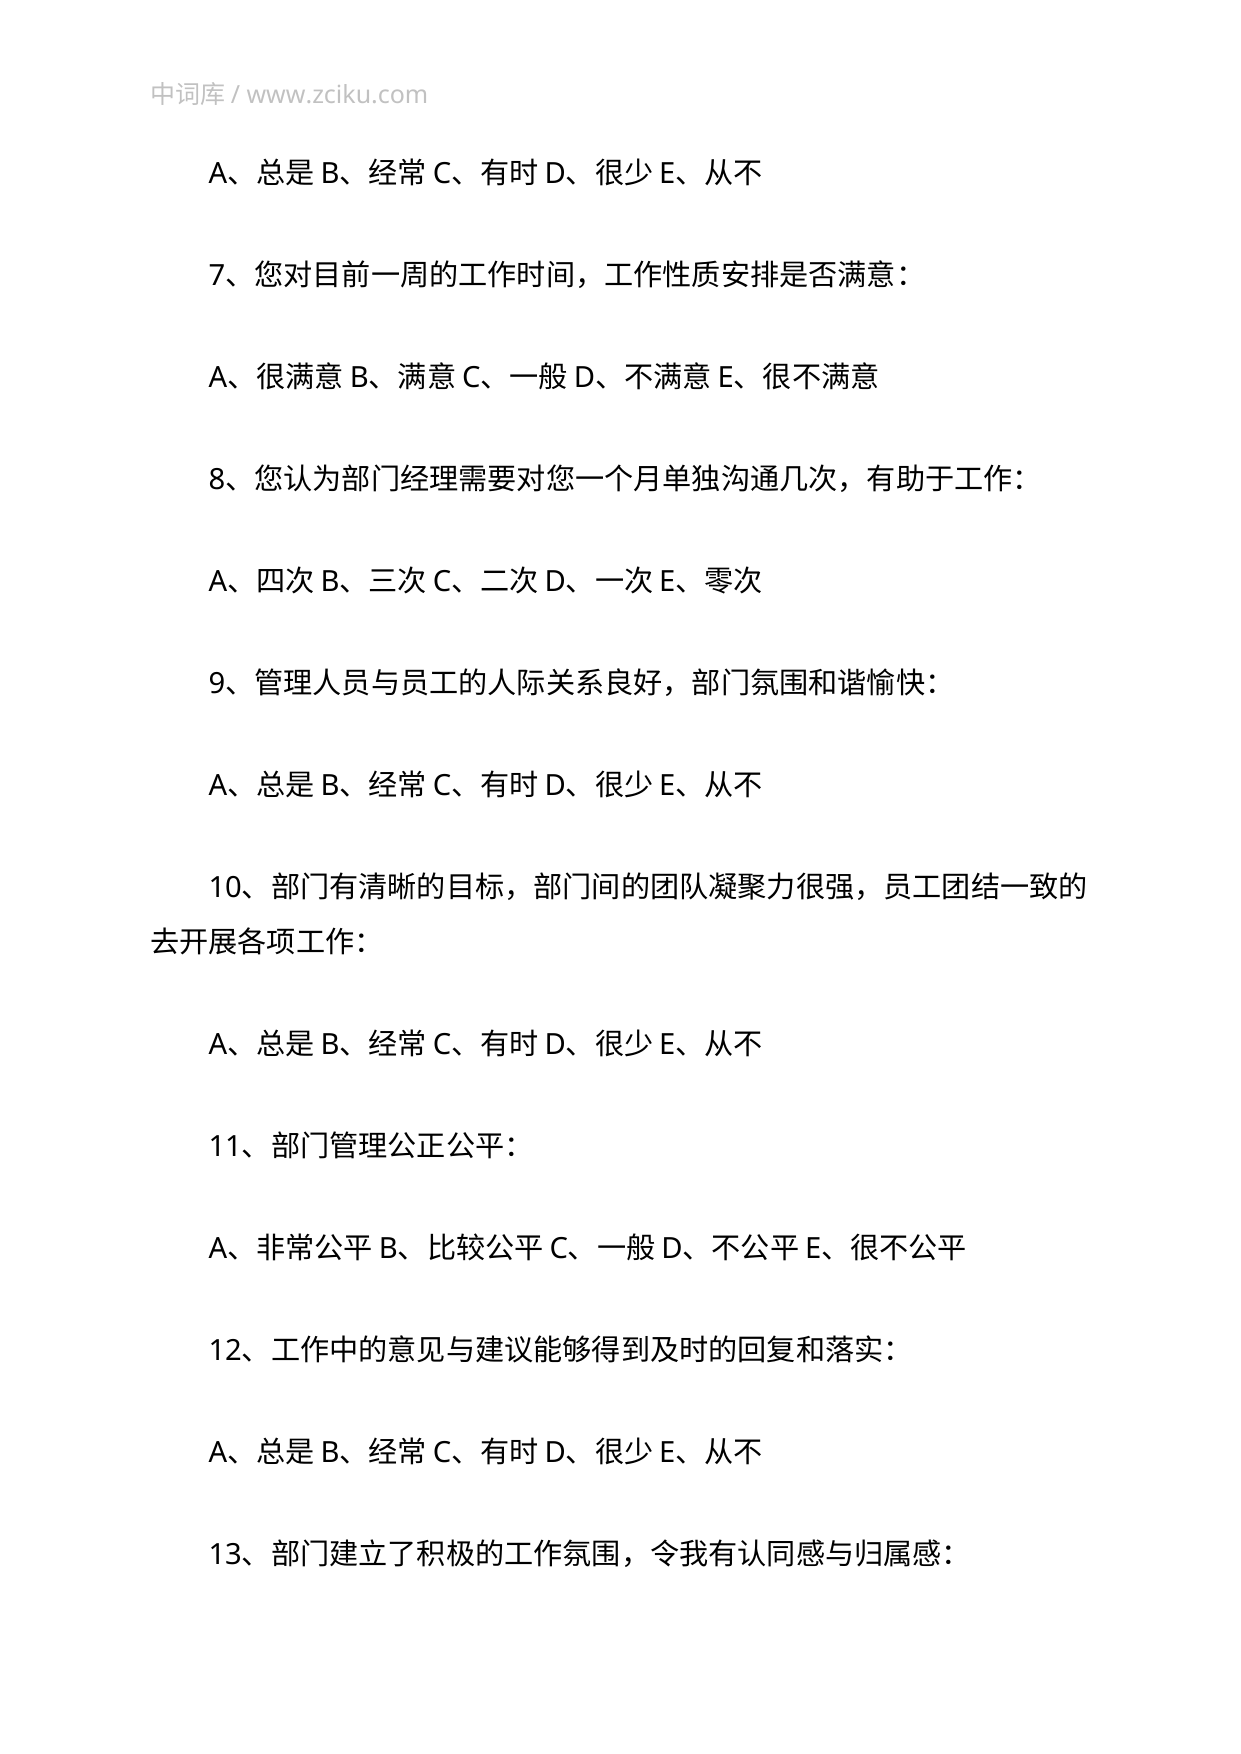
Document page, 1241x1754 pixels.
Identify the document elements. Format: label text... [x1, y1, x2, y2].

text A、总是B、经常C、有时D、很少E、从不 [150, 150, 1090, 192]
text A、四次B、三次C、二次D、一次E、零次 [150, 558, 1090, 600]
text 7、您对目前一周的工作时间，工作性质安排是否满意： [150, 252, 1090, 294]
text 9、管理人员与员工的人际关系良好，部门氛围和谐愉快： [150, 660, 1090, 702]
text 13、部门建立了积极的工作氛围，令我有认同感与归属感： [150, 1531, 1090, 1573]
text 11、部门管理公正公平： [150, 1123, 1090, 1165]
text A、总是B、经常C、有时D、很少E、从不 [150, 1428, 1090, 1471]
text 10、部门有清晰的目标，部门间的团队凝聚力很强，员工团结一致的去开展各项工作： [150, 864, 1090, 961]
text 8、您认为部门经理需要对您一个月单独沟通几次，有助于工作： [150, 456, 1090, 498]
text A、非常公平B、比较公平C、一般D、不公平E、很不公平 [150, 1224, 1090, 1267]
text A、总是B、经常C、有时D、很少E、从不 [150, 762, 1090, 804]
text A、很满意B、满意C、一般D、不满意E、很不满意 [150, 354, 1090, 396]
text A、总是B、经常C、有时D、很少E、从不 [150, 1021, 1090, 1063]
text 12、工作中的意见与建议能够得到及时的回复和落实： [150, 1327, 1090, 1369]
